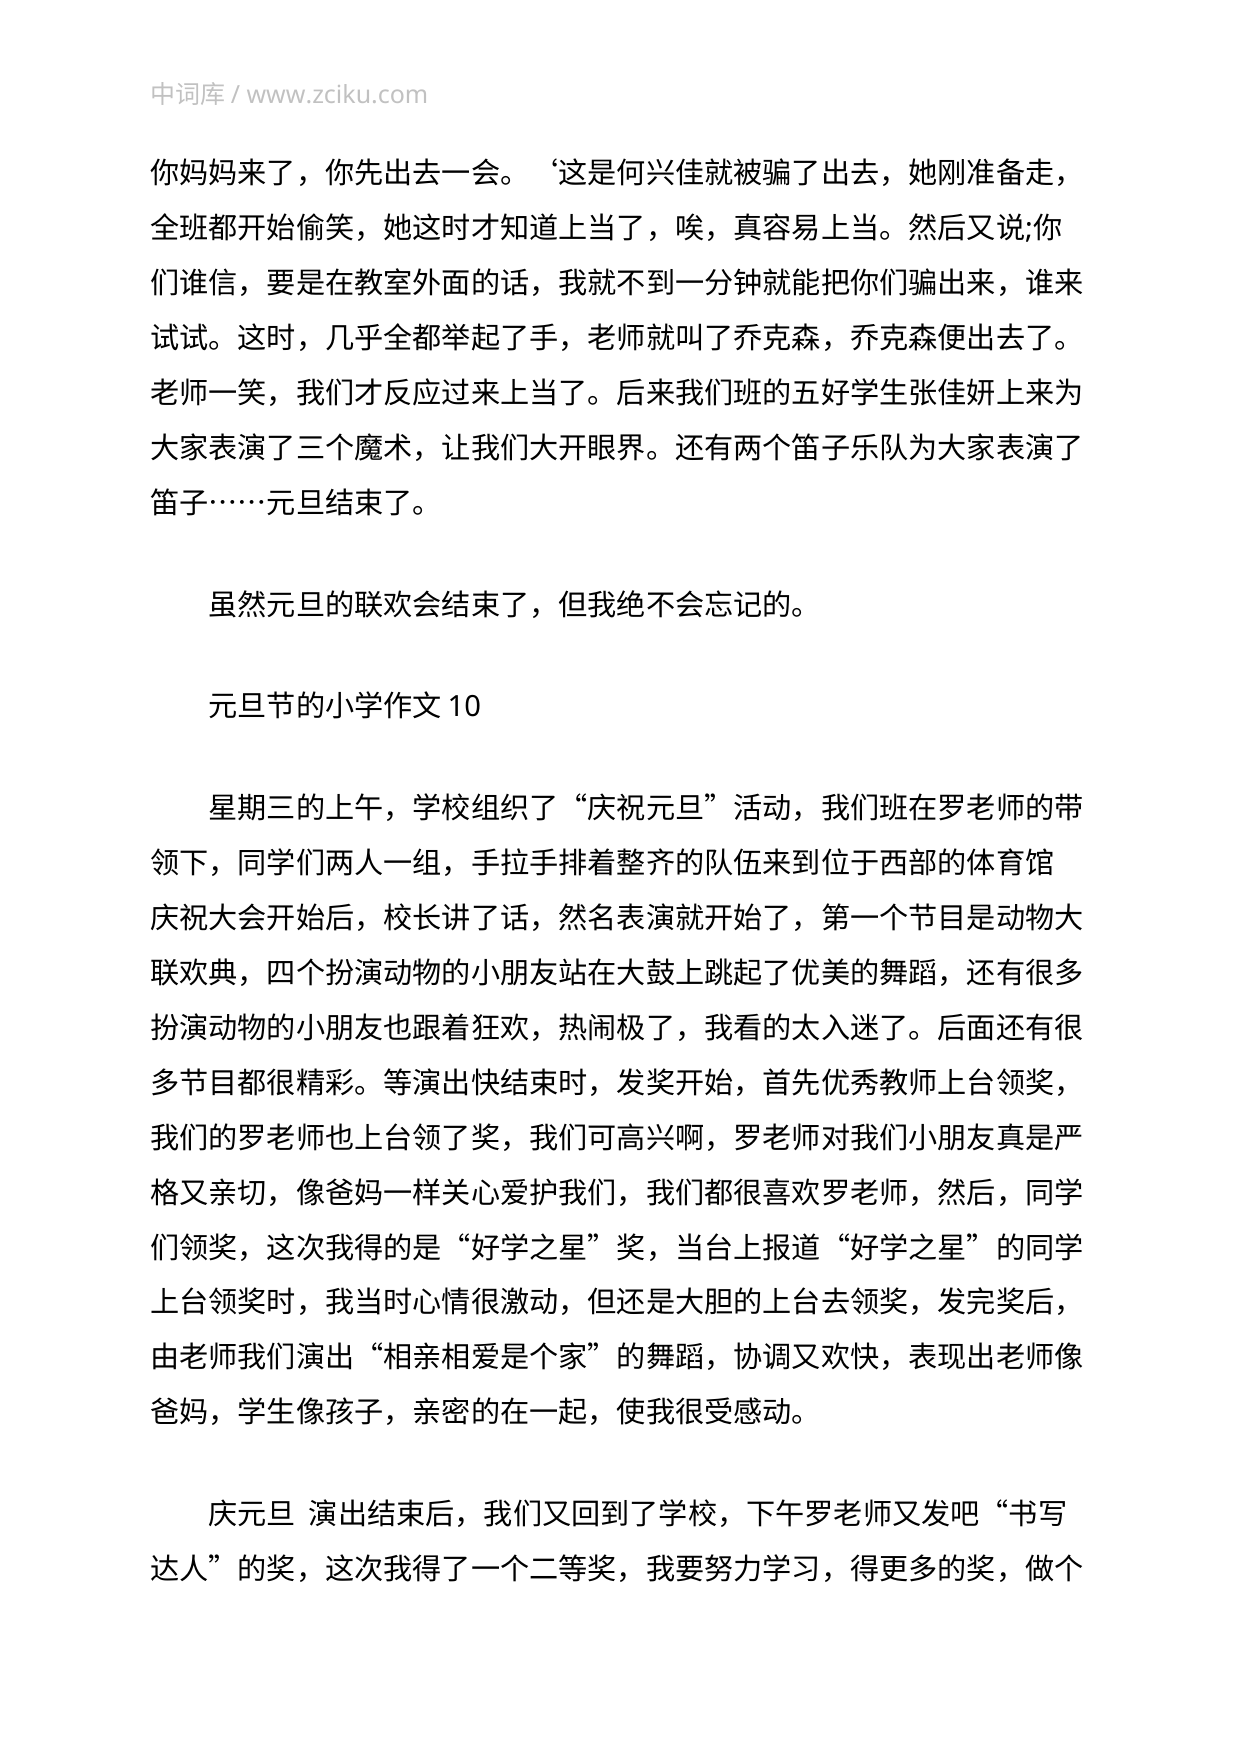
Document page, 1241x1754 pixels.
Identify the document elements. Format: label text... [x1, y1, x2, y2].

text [150, 1491, 1090, 1588]
text 星期三的上午，学校组织了“庆祝元旦”活动，我们班在罗老师的带领下，同学们两人一组，手拉手排着整齐的队伍来到位于西部的体育馆 庆祝大会开始后，校长讲了话，然名表演就开始了，第一个节目是动物大联欢典，四个扮演动物的小朋友站在大鼓上跳起了优美的舞蹈，还有很多扮演动物的小朋友也跟着狂欢，热闹极了，我看的太入迷了。后面还有很多节目都很精彩。等演出快结束时，发奖开始，首先优秀教师上台领奖，我们的罗老师也上台领了奖，我们可高兴啊，罗老师对我们小朋友真是严格又亲切，像爸妈一样关心爱护我们，我们都很喜欢罗老师，然后，同学们领奖，这次我得的是“好学之星”奖，当台上报道“好学之星”的同学上台领奖时，我当时心情很激动，但还是大胆的上台去领奖，发完奖后，由老师我们演出“相亲相爱是个家”的舞蹈，协调又欢快，表现出老师像爸妈，学生像孩子，亲密的在一起，使我很受感动。 [150, 785, 1090, 1431]
text 元旦节的小学作文10 [150, 683, 1090, 725]
text 虽然元旦的联欢会结束了，但我绝不会忘记的。 [150, 581, 1090, 623]
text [150, 150, 1090, 522]
